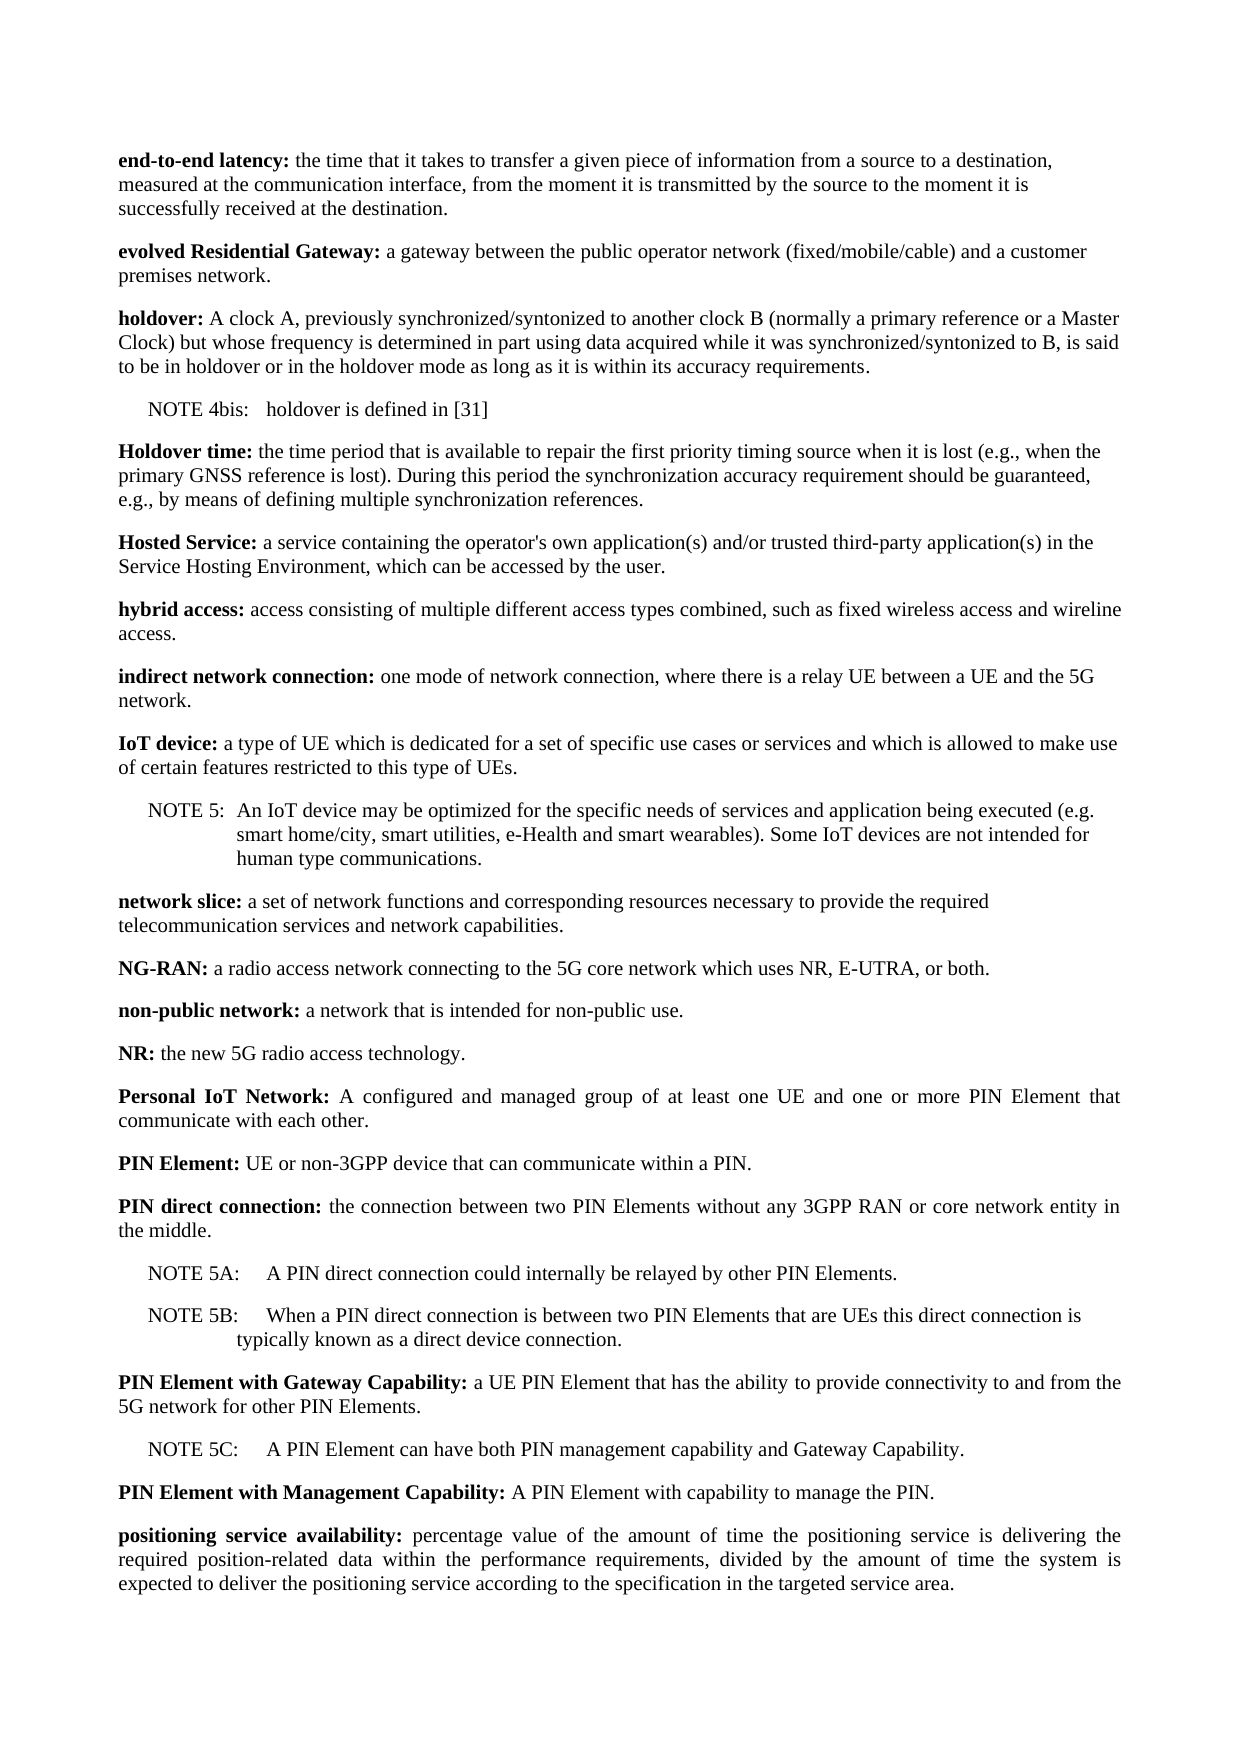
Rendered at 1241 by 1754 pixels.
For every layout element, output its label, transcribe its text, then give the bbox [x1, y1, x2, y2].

text PIN Element: UE or non-3GPP device that can communicate within a PIN. [118, 1151, 1122, 1175]
text PIN Element with Gateway Capability: a UE PIN Element that has the ability to provide connectivity to and from the 5G network for other PIN Elements. [118, 1370, 1122, 1418]
text NOTE 5C: A PIN Element can have both PIN management capability and Gateway Capability. [148, 1437, 1122, 1461]
text non-public network: a network that is intended for non-public use. [118, 998, 1122, 1022]
text Holdover time: the time period that is available to repair the first priority timing source when it is lost (e.g., when the primary GNSS reference is lost). During this period the synchronization accuracy requirement should be guaranteed, e.g., by means of defining multiple synchronization references. [118, 439, 1122, 511]
text NOTE 5A: A PIN direct connection could internally be relayed by other PIN Elements. [148, 1261, 1122, 1284]
text positioning service availability: percentage value of the amount of time the positioning service is delivering the required position-related data within the performance requirements, divided by the amount of time the system is expected to deliver the positioning service according to the specification in the targeted service area. [118, 1523, 1122, 1595]
text evolved Residential Gateway: a gateway between the public operator network (fixed/mobile/cable) and a customer premises network. [118, 239, 1122, 287]
text PIN Element with Management Capability: A PIN Element with capability to manage the PIN. [118, 1480, 1122, 1504]
text Hosted Service: a service containing the operator's own application(s) and/or trusted third-party application(s) in the Service Hosting Environment, which can be accessed by the user. [118, 530, 1122, 578]
text NOTE 5B: When a PIN direct connection is between two PIN Elements that are UEs this direct connection is typically known as a direct device connection. [148, 1303, 1122, 1351]
text holdover: A clock A, previously synchronized/syntonized to another clock B (normally a primary reference or a Master Clock) but whose frequency is determined in part using data acquired while it was synchronized/syntonized to B, is said to be in holdover or in the holdover mode as long as it is within its accuracy requirements. [118, 306, 1122, 378]
text Personal IoT Network: A configured and managed group of at least one UE and one or more PIN Element that communicate with each other. [118, 1084, 1122, 1132]
text indirect network connection: one mode of network connection, where there is a relay UE between a UE and the 5G network. [118, 664, 1122, 712]
text PIN direct connection: the connection between two PIN Elements without any 3GPP RAN or core network entity in the middle. [118, 1194, 1122, 1242]
text NR: the new 5G radio access technology. [118, 1041, 1122, 1065]
text network slice: a set of network functions and corresponding resources necessary to provide the required telecommunication services and network capabilities. [118, 889, 1122, 937]
text NG-RAN: a radio access network connecting to the 5G core network which uses NR, E-UTRA, or both. [118, 956, 1122, 979]
text IoT device: a type of UE which is dedicated for a set of specific use cases or services and which is allowed to make use of certain features restricted to this type of UEs. [118, 731, 1122, 779]
text hybrid access: access consisting of multiple different access types combined, such as fixed wireless access and wireline access. [118, 597, 1122, 645]
text NOTE 4bis: holdover is defined in [31] [148, 396, 1122, 421]
text end-to-end latency: the time that it takes to transfer a given piece of information from a source to a destination, measured at the communication interface, from the moment it is transmitted by the source to the moment it is successfully received at the destination. [118, 148, 1122, 220]
text NOTE 5: An IoT device may be optimized for the specific needs of services and application being executed (e.g. smart home/city, smart utilities, e-Health and smart wearables). Some IoT devices are not intended for human type communications. [148, 798, 1122, 870]
